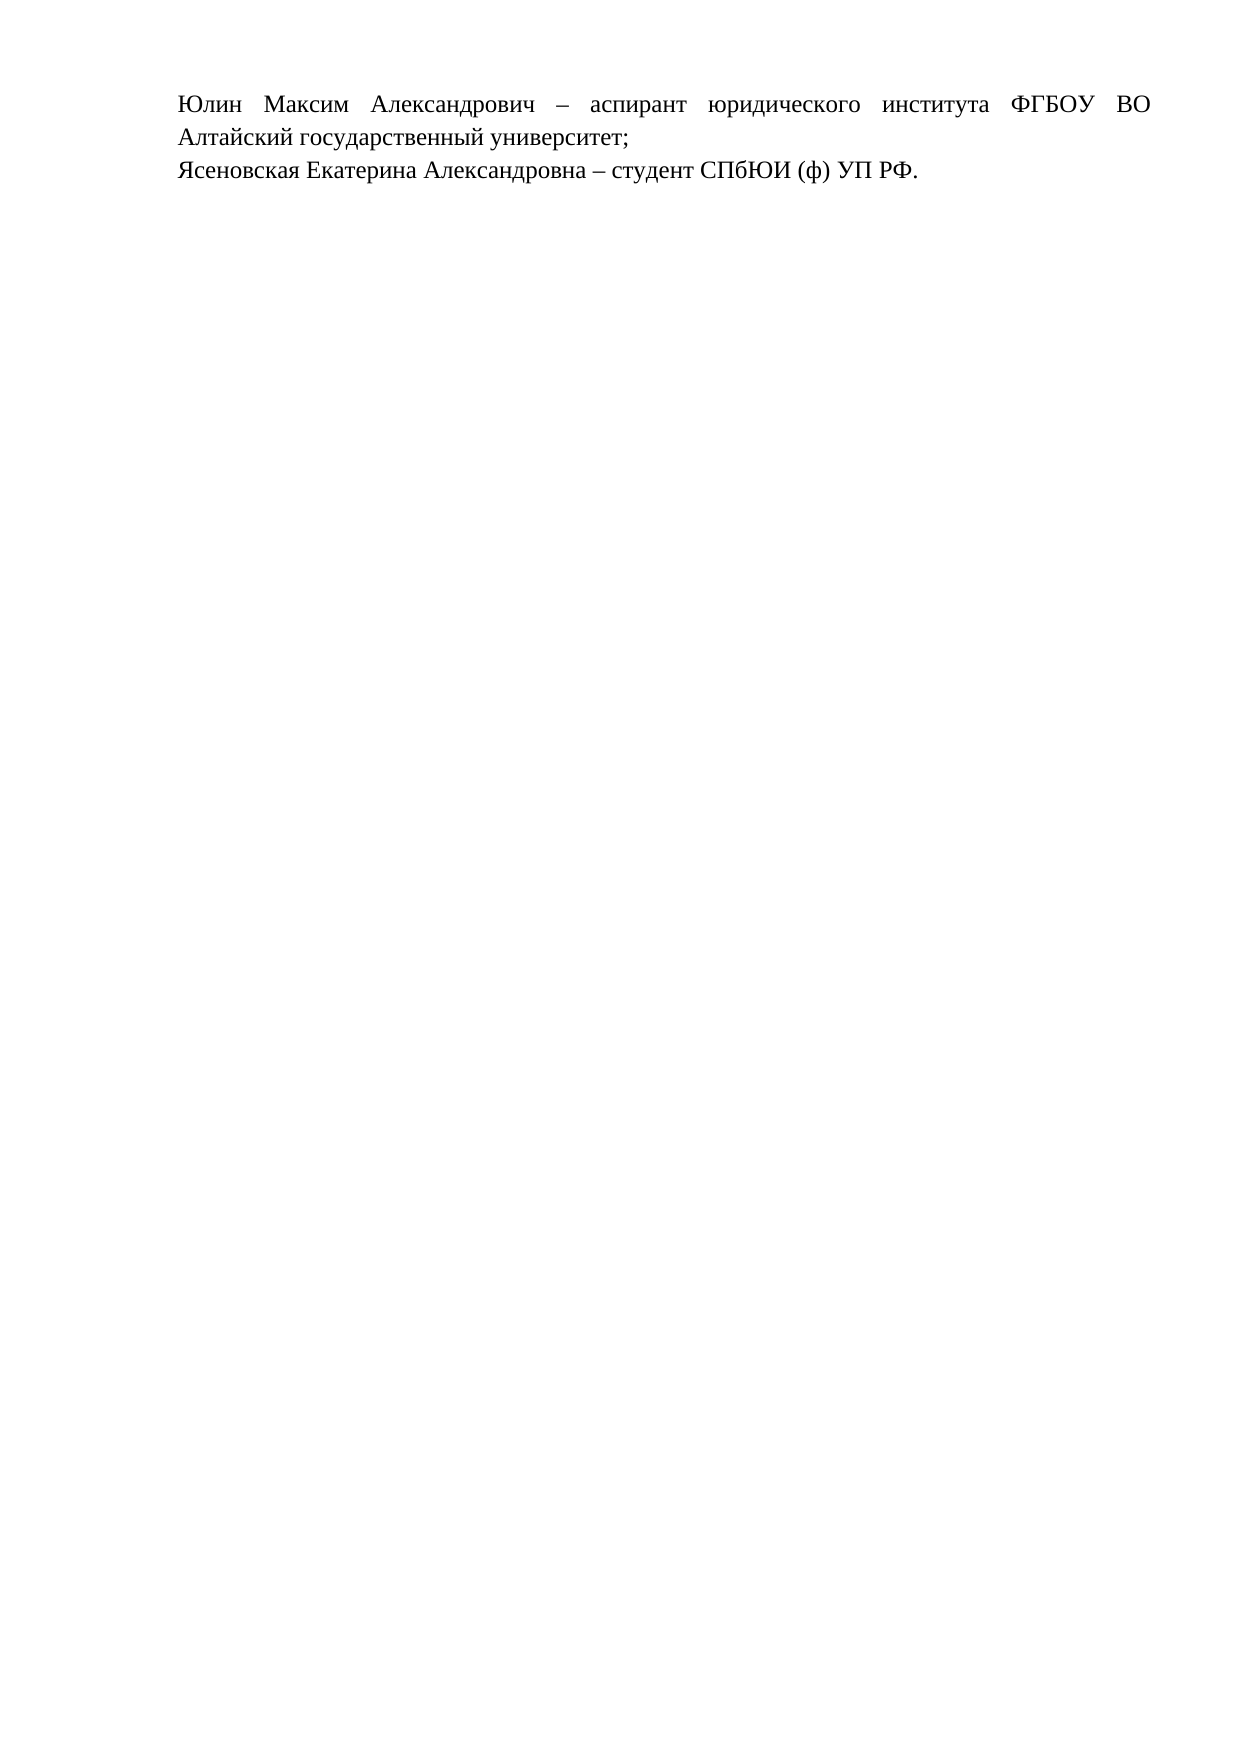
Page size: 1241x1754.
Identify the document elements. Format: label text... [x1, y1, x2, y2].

text Ясеновская Екатерина Александровна – студент СПбЮИ (ф) УП РФ. [177, 155, 1152, 183]
list Юлин Максим Александрович – аспирант юридического института ФГБОУ ВО Алтайский государственный университет; [177, 89, 1152, 150]
